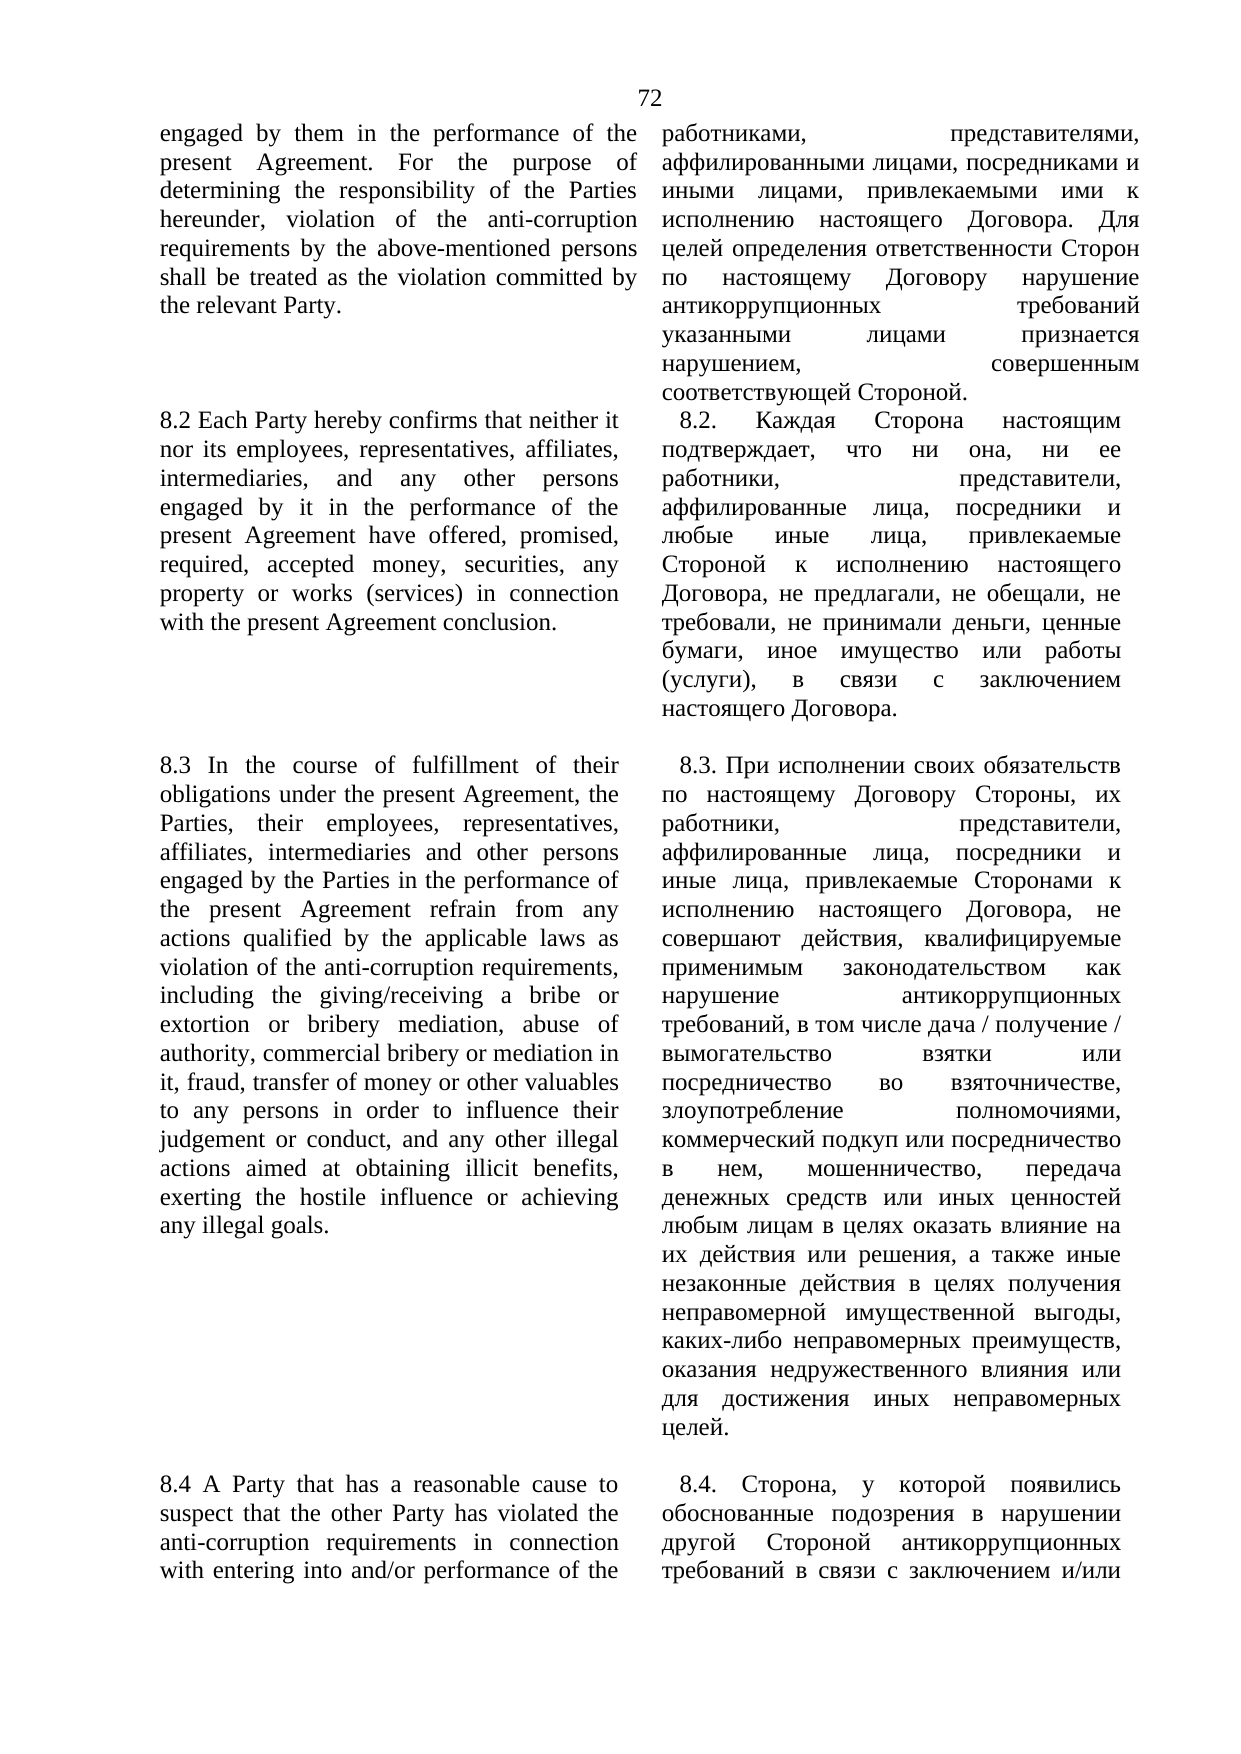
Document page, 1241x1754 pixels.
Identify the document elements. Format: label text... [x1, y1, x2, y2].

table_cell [148, 118, 649, 406]
table_cell 8.2. Каждая Сторона настоящим подтверждает, что ни она, ни ее работники, представители, аффилированные лица, посредники и любые иные лица, привлекаемые Стороной к исполнению настоящего Договора, не предлагали, не обещали, не требовали, не принимали деньги, ценные бумаги, иное имущество или работы (услуги), в связи с заключением настоящего Договора. [650, 406, 1152, 751]
table_cell 8.2 Each Party hereby confirms that neither it nor its employees, representatives, affiliates, intermediaries, and any other persons engaged by it in the performance of the present Agreement have offered, promised, required, accepted money, securities, any property or works (services) in connection with the present Agreement conclusion. [148, 406, 649, 751]
table_cell 8.3 In the course of fulfillment of their obligations under the present Agreement, the Parties, their employees, representatives, affiliates, intermediaries and other persons engaged by the Parties in the performance of the present Agreement refrain from any actions qualified by the applicable laws as violation of the anti-corruption requirements, including the giving/receiving a bribe or extortion or bribery mediation, abuse of authority, commercial bribery or mediation in it, fraud, transfer of money or other valuables to any persons in order to influence their judgement or conduct, and any other illegal actions aimed at obtaining illicit benefits, exerting the hostile influence or achieving any illegal goals. [148, 751, 649, 1469]
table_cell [650, 118, 1152, 406]
table_cell 8.3. При исполнении своих обязательств по настоящему Договору Стороны, их работники, представители, аффилированные лица, посредники и иные лица, привлекаемые Сторонами к исполнению настоящего Договора, не совершают действия, квалифицируемые применимым законодательством как нарушение антикоррупционных требований, в том числе дача / получение / вымогательство взятки или посредничество во взяточничестве, злоупотребление полномочиями, коммерческий подкуп или посредничество в нем, мошенничество, передача денежных средств или иных ценностей любым лицам в целях оказать влияние на их действия или решения, а также иные незаконные действия в целях получения неправомерной имущественной выгоды, каких-либо неправомерных преимуществ, оказания недружественного влияния или для достижения иных неправомерных целей. [650, 751, 1152, 1469]
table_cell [148, 1469, 649, 1584]
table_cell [650, 1469, 1152, 1584]
